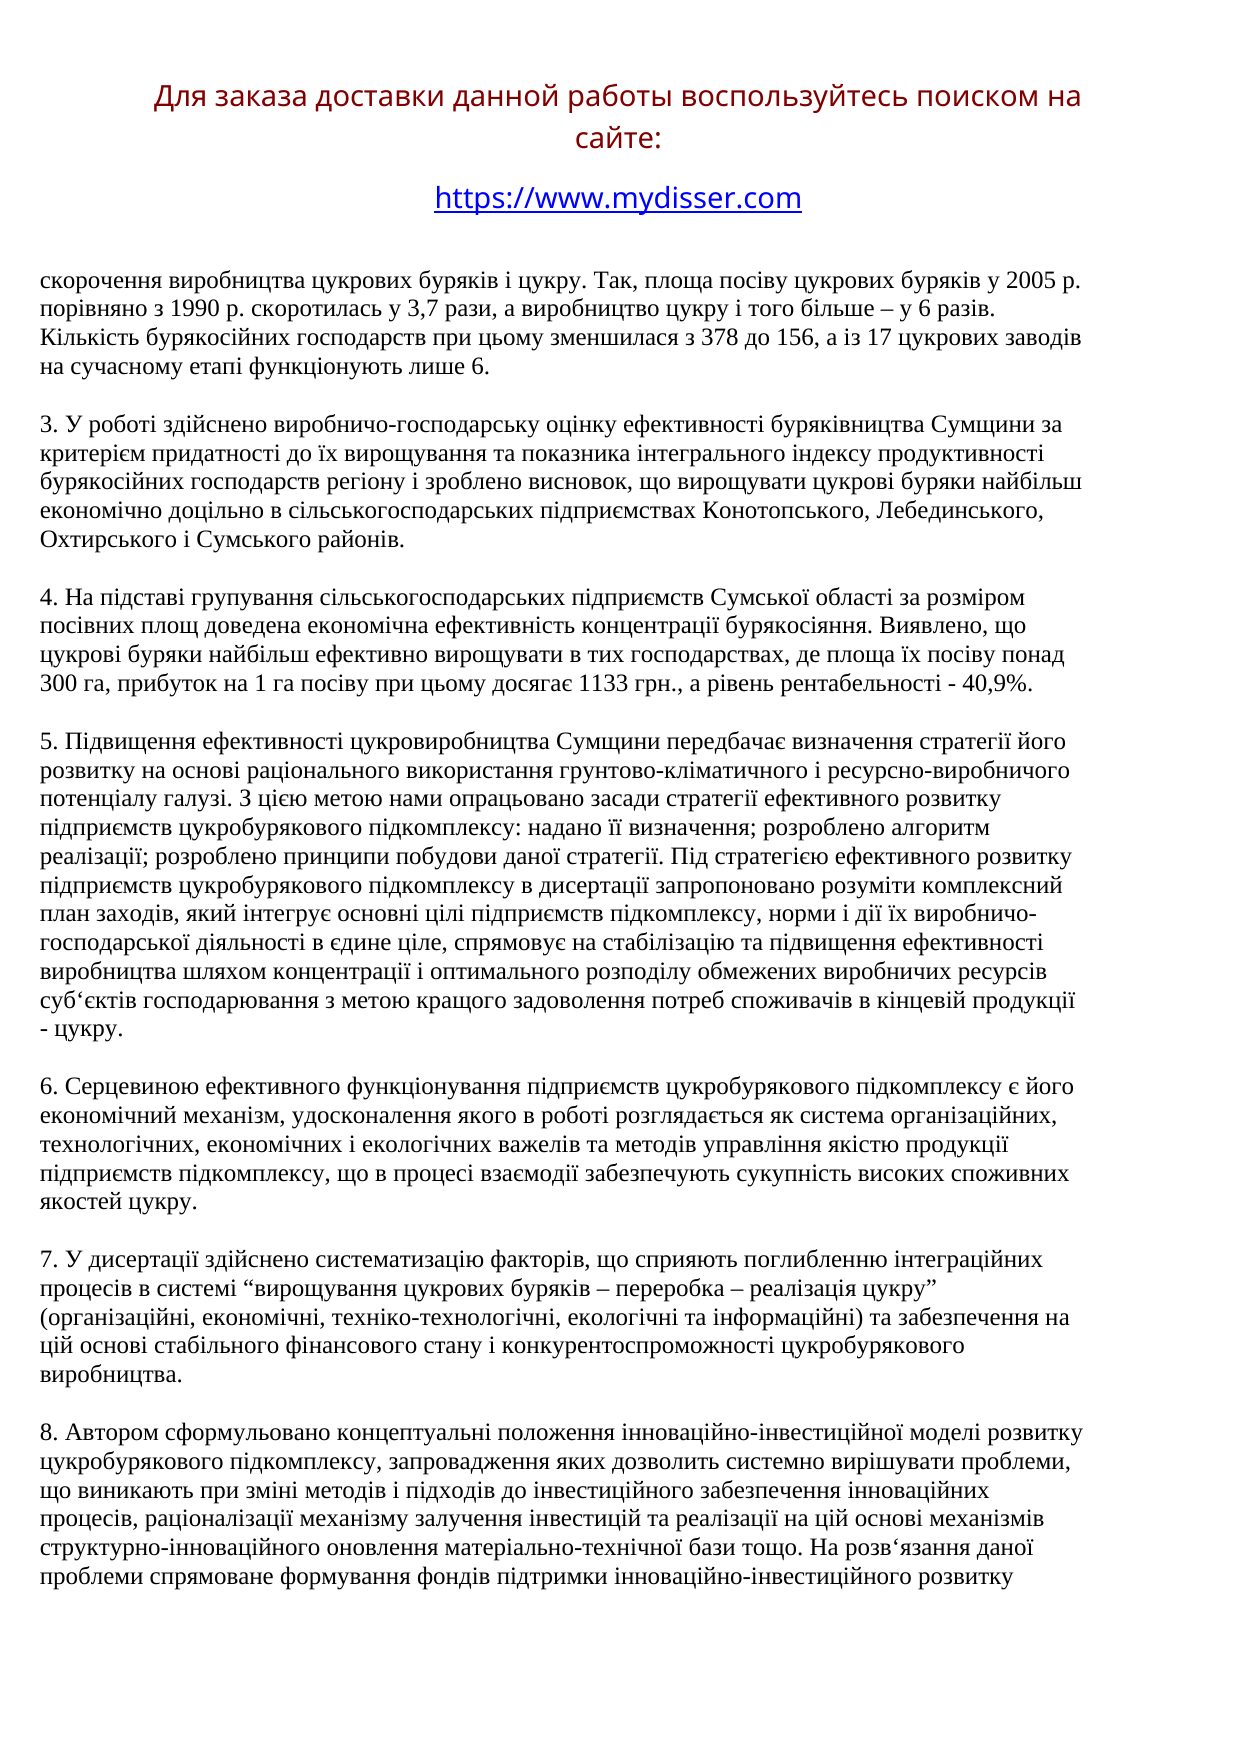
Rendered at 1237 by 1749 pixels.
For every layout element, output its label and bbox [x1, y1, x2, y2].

table_cell [40, 236, 1086, 1590]
